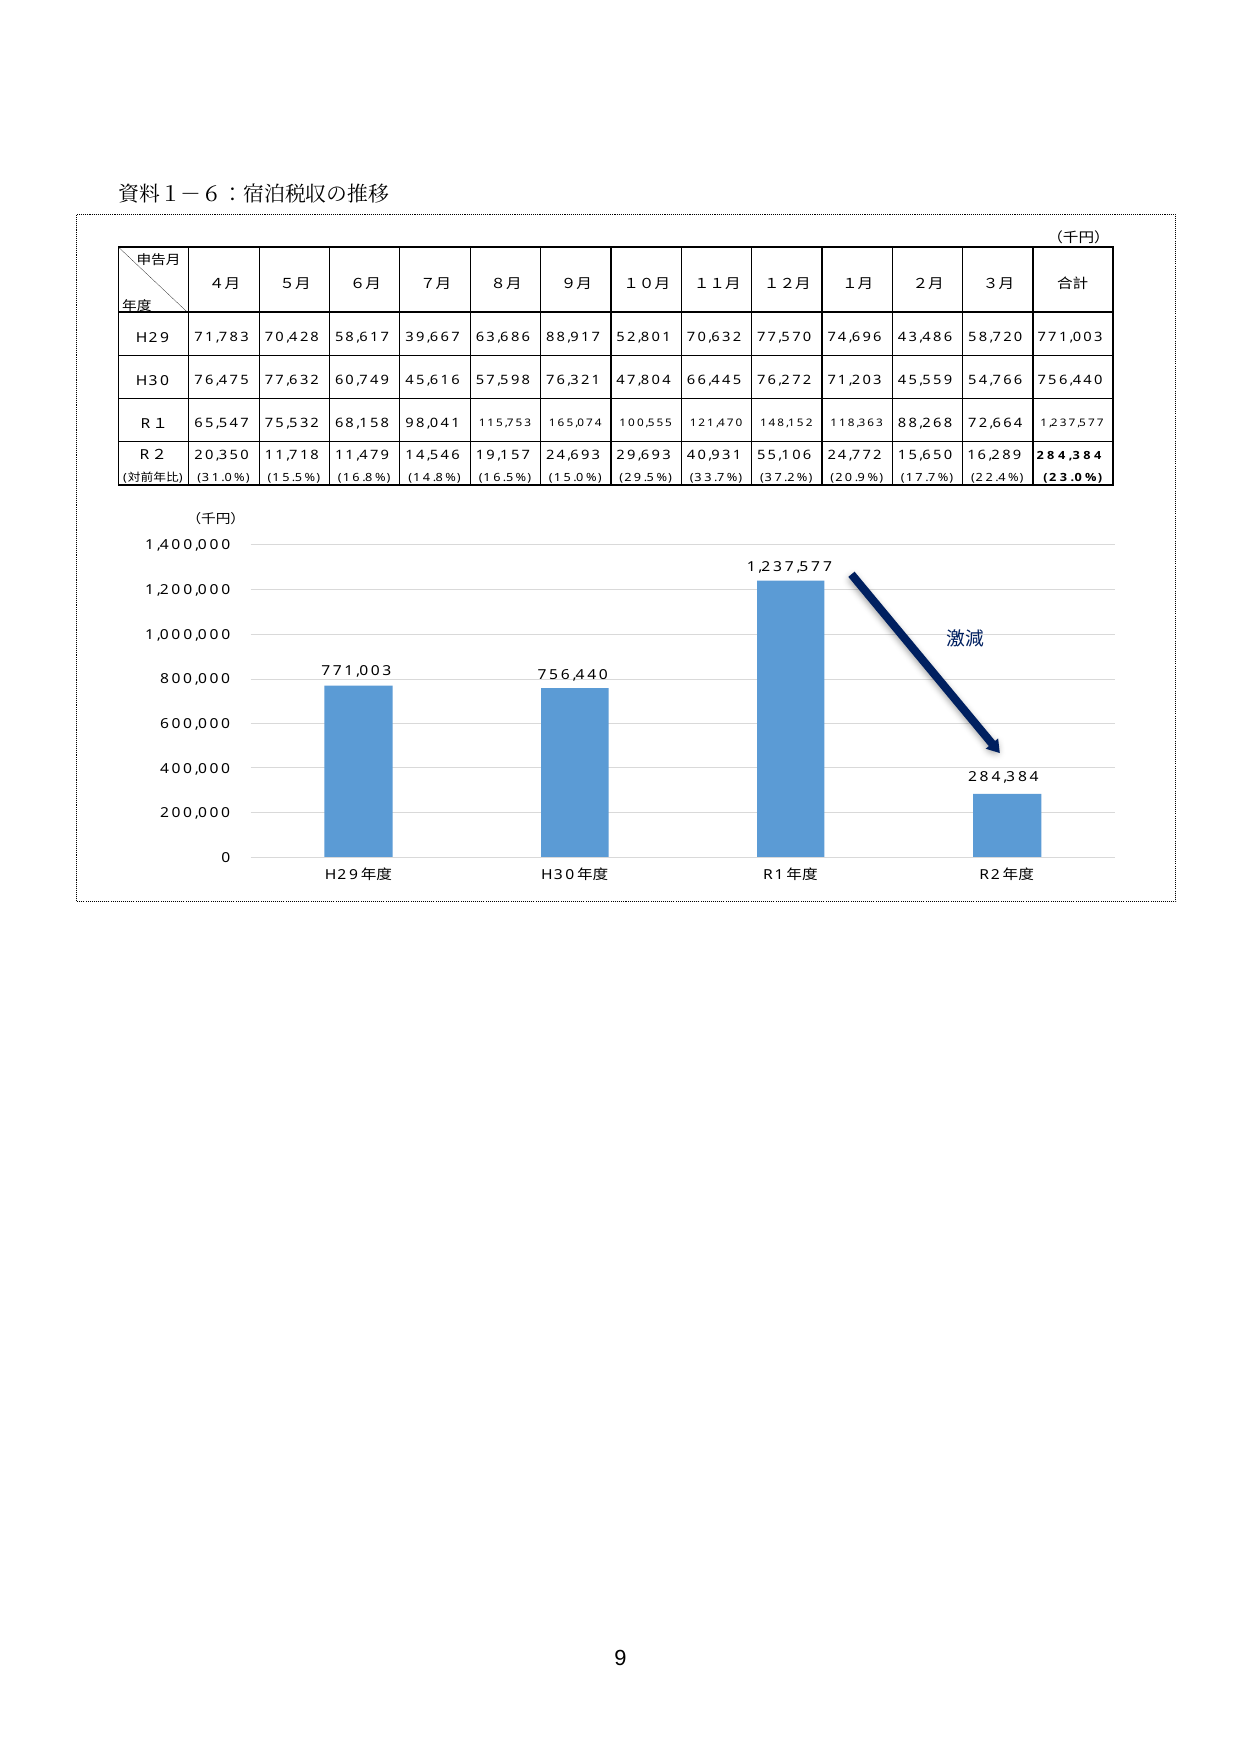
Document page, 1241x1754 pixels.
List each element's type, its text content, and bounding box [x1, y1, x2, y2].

text 資料１－６：宿泊税収の推移 [118, 171, 1122, 213]
